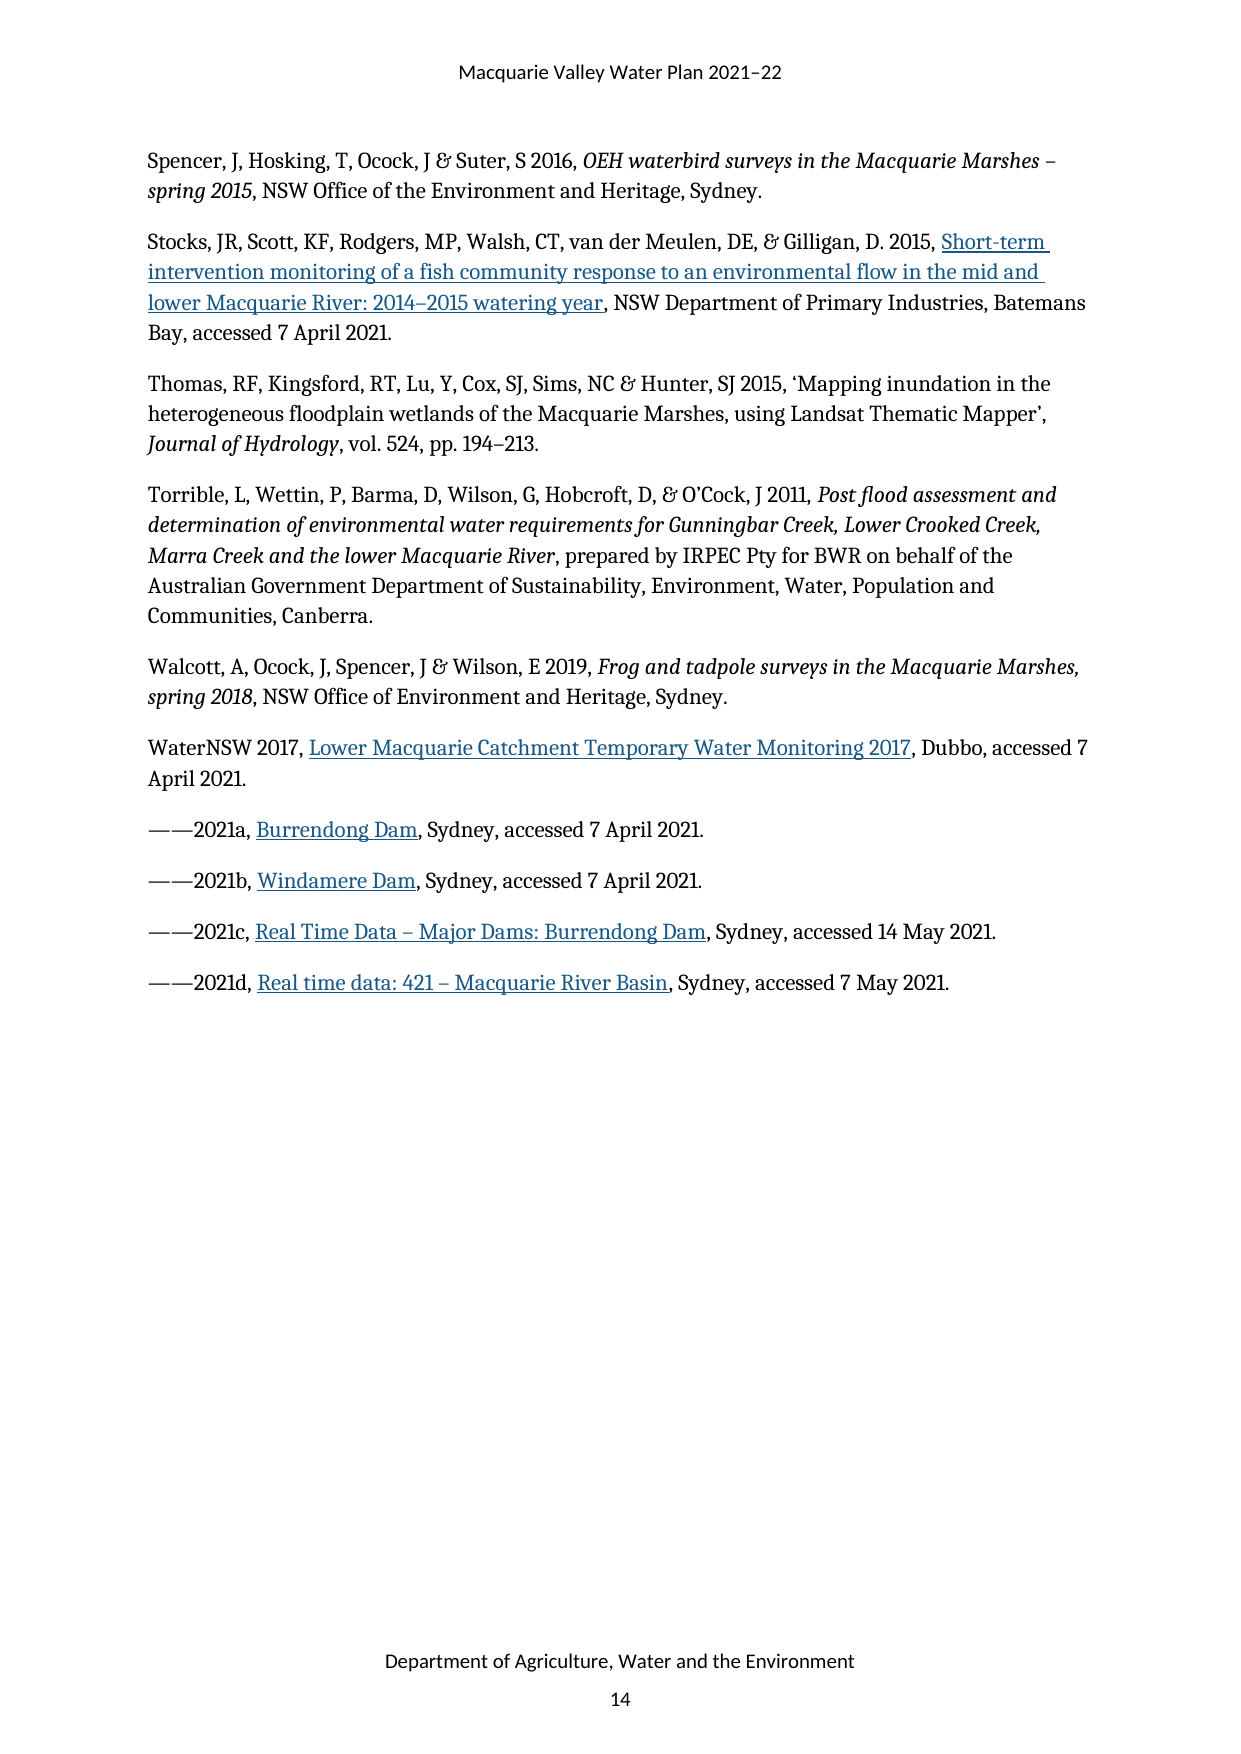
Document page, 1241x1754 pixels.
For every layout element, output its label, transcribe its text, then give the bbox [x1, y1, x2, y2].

text WaterNSW 2017, Lower Macquarie Catchment Temporary Water Monitoring 2017, Dubbo, accessed 7 April 2021. [148, 735, 1092, 792]
text Stocks, JR, Scott, KF, Rodgers, MP, Walsh, CT, van der Meulen, DE, & Gilligan, D. 2015, Short-term intervention monitoring of a fish community response to an environmental flow in the mid and lower Macquarie River: 2014–2015 watering year, NSW Department of Primary Industries, Batemans Bay, accessed 7 April 2021. [148, 229, 1092, 346]
text ——2021c, Real Time Data – Major Dams: Burrendong Dam, Sydney, accessed 14 May 2021. [148, 918, 1092, 945]
text Thomas, RF, Kingsford, RT, Lu, Y, Cox, SJ, Sims, NC & Hunter, SJ 2015, ‘Mapping inundation in the heterogeneous floodplain wetlands of the Macquarie Marshes, using Landsat Thematic Mapper’, Journal of Hydrology, vol. 524, pp. 194–213. [148, 371, 1092, 457]
text ——2021b, Windamere Dam, Sydney, accessed 7 April 2021. [148, 867, 1092, 894]
text ——2021a, Burrendong Dam, Sydney, accessed 7 April 2021. [148, 816, 1092, 843]
text Torrible, L, Wettin, P, Barma, D, Wilson, G, Hobcroft, D, & O’Cock, J 2011, Post flood assessment and determination of environmental water requirements for Gunningbar Creek, Lower Crooked Creek, Marra Creek and the lower Macquarie River, prepared by IRPEC Pty for BWR on behalf of the Australian Government Department of Sustainability, Environment, Water, Population and Communities, Canberra. [148, 482, 1092, 629]
text ——2021d, Real time data: 421 – Macquarie River Basin, Sydney, accessed 7 May 2021. [148, 969, 1092, 996]
text Walcott, A, Ocock, J, Spencer, J & Wilson, E 2019, Frog and tadpole surveys in the Macquarie Marshes, spring 2018, NSW Office of Environment and Heritage, Sydney. [148, 654, 1092, 711]
text Spencer, J, Hosking, T, Ocock, J & Suter, S 2016, OEH waterbird surveys in the Macquarie Marshes – spring 2015, NSW Office of the Environment and Heritage, Sydney. [148, 148, 1092, 204]
